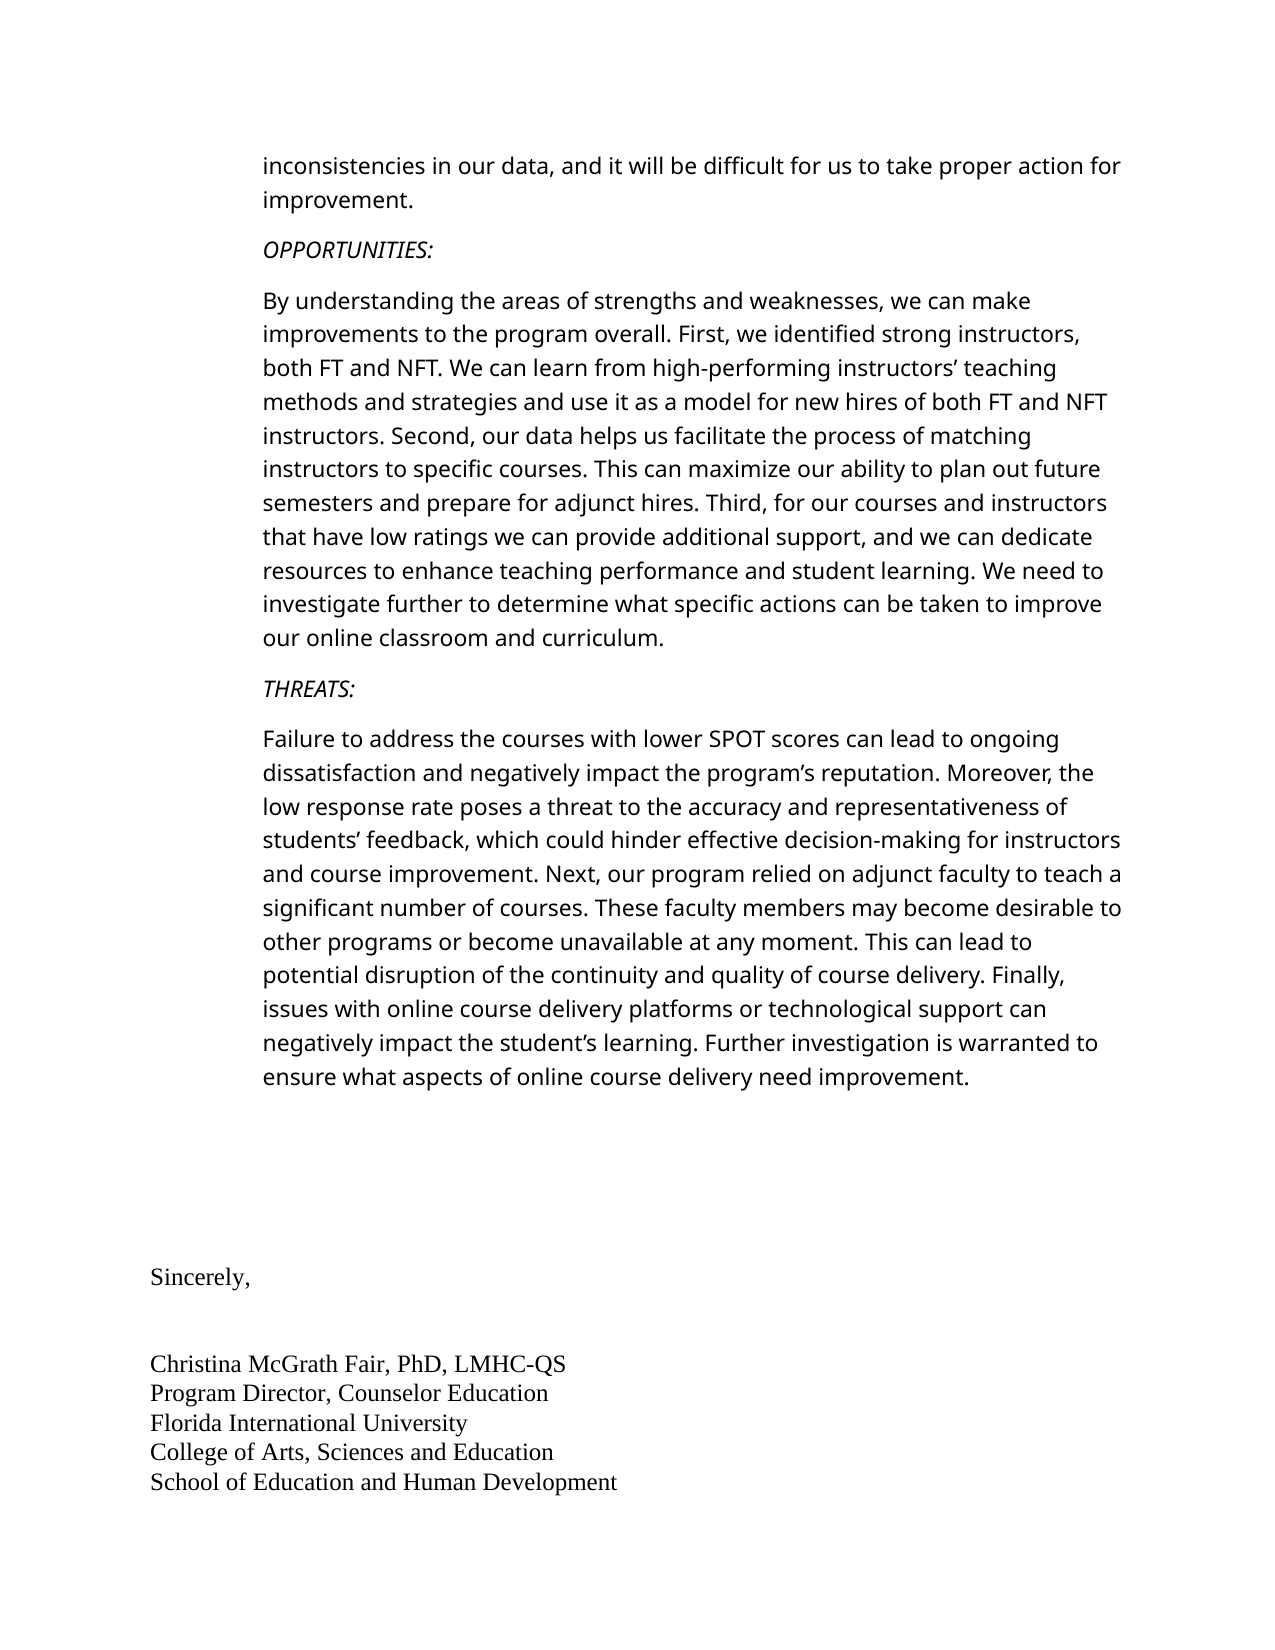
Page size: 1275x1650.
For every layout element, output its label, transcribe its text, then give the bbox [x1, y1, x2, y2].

text OPPORTUNITIES: [262, 234, 1125, 265]
text Sincerely, [150, 1262, 1125, 1291]
text By understanding the areas of strengths and weaknesses, we can make improvements to the program overall. First, we identified strong instructors, both FT and NFT. We can learn from high-performing instructors’ teaching methods and strategies and use it as a model for new hires of both FT and NFT instructors. Second, our data helps us facilitate the process of matching instructors to specific courses. This can maximize our ability to plan out future semesters and prepare for adjunct hires. Third, for our courses and instructors that have low ratings we can provide additional support, and we can dedicate resources to enhance teaching performance and student learning. We need to investigate further to determine what specific actions can be taken to improve our online classroom and curriculum. [262, 284, 1125, 653]
text Christina McGrath Fair, PhD, LMHC-QS [150, 1349, 1125, 1378]
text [262, 150, 1125, 215]
text Florida International University [150, 1408, 1125, 1437]
text Failure to address the courses with lower SPOT scores can lead to ongoing dissatisfaction and negatively impact the program’s reputation. Moreover, the low response rate poses a threat to the accuracy and representativeness of students’ feedback, which could hinder effective decision-making for instructors and course improvement. Next, our program relied on adjunct faculty to teach a significant number of courses. These faculty members may become desirable to other programs or become unavailable at any moment. This can lead to potential disruption of the continuity and quality of course delivery. Finally, issues with online course delivery platforms or technological support can negatively impact the student’s learning. Further investigation is warranted to ensure what aspects of online course delivery need improvement. [262, 723, 1125, 1092]
text College of Arts, Sciences and Education [150, 1437, 1125, 1466]
text THREATS: [262, 672, 1125, 704]
text Program Director, Counselor Education [150, 1378, 1125, 1407]
text School of Education and Human Development [150, 1467, 1125, 1495]
